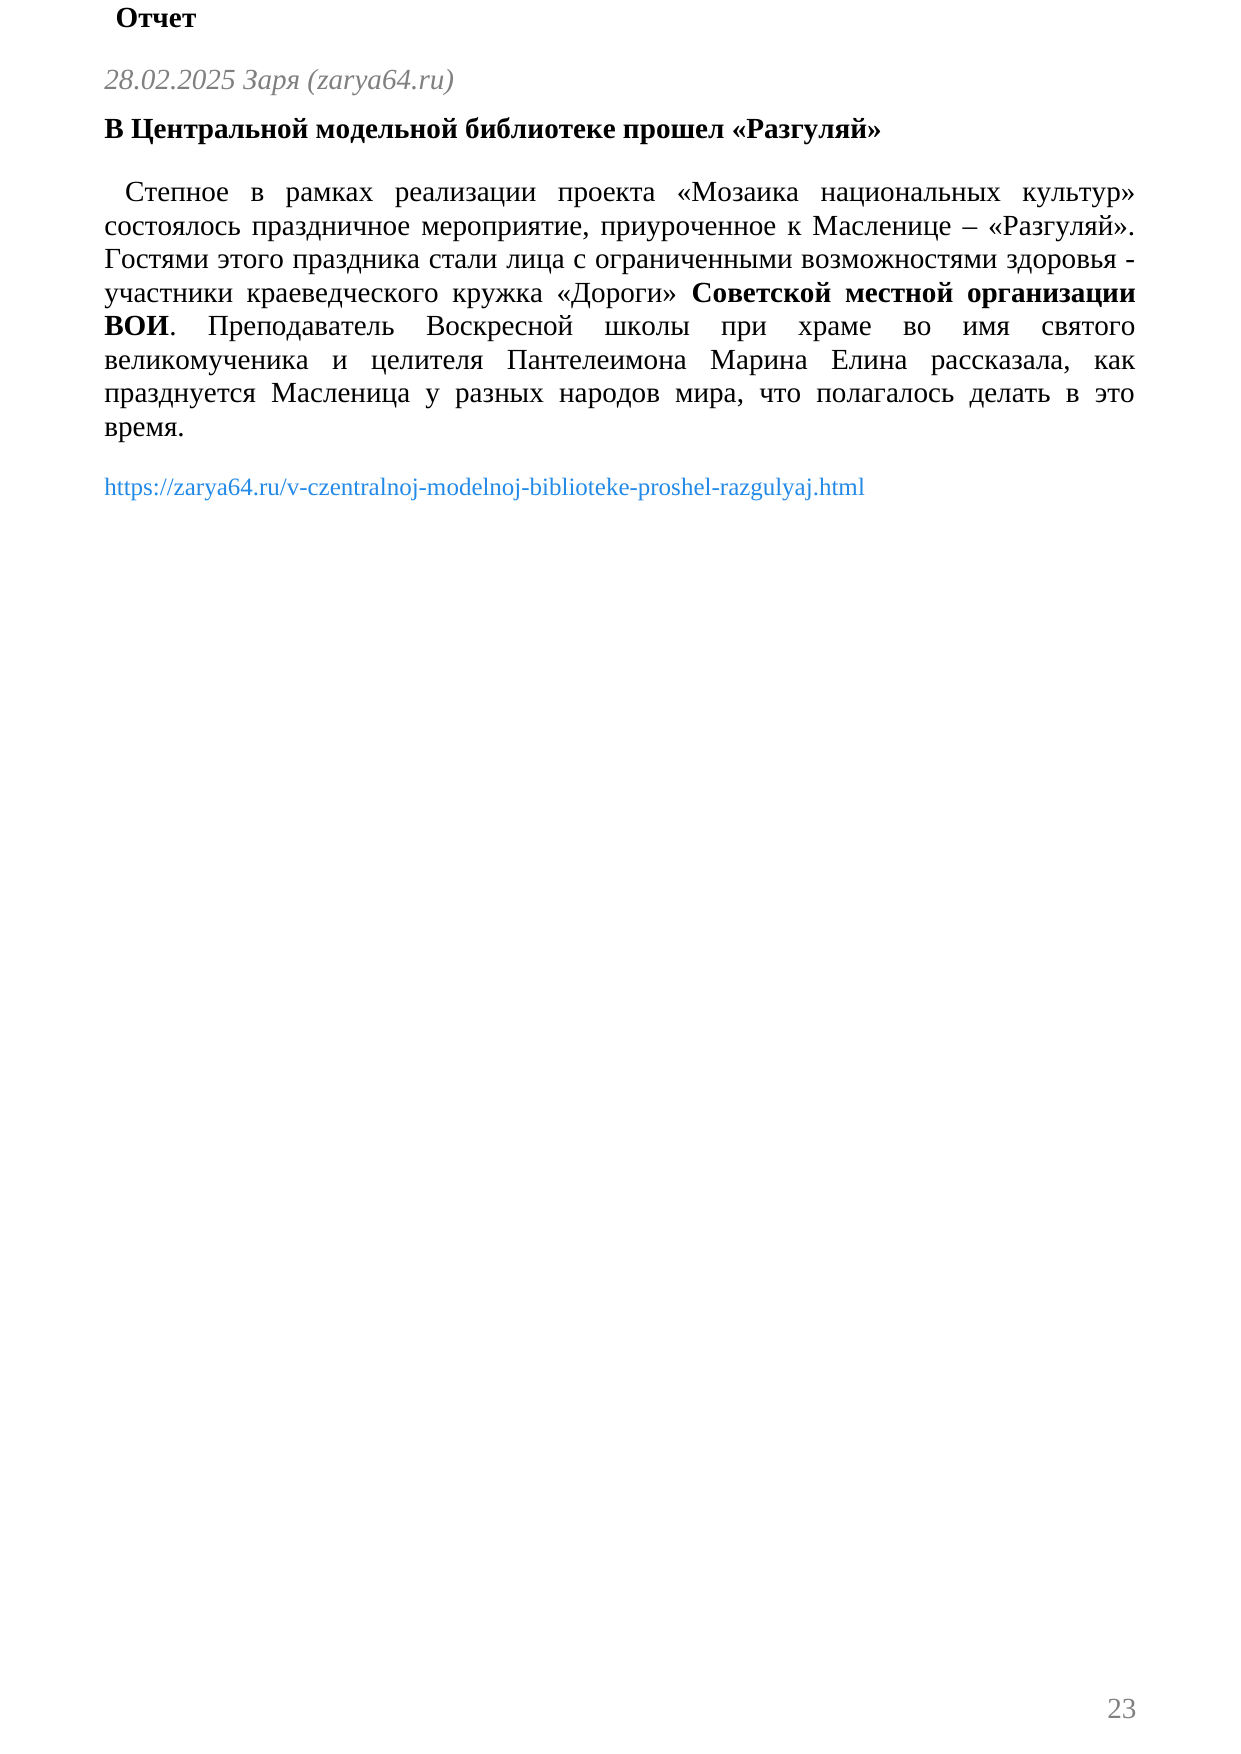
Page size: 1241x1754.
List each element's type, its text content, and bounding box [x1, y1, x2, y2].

subtitle В Центральной модельной библиотеке прошел «Разгуляй» [104, 112, 1136, 145]
subtitle 28.02.2025 Заря (zarya64.ru) [104, 62, 1136, 96]
text https://zarya64.ru/v-czentralnoj-modelnoj-biblioteke-proshel-razgulyaj.html [104, 472, 1136, 501]
text Степное в рамках реализации проекта «Мозаика национальных культур» состоялось праздничное мероприятие, приуроченное к Масленице – «Разгуляй». Гостями этого праздника стали лица с ограниченными возможностями здоровья - участники краеведческого кружка «Дороги» Советской местной организации ВОИ. Преподаватель Воскресной школы при храме во имя святого великомученика и целителя Пантелеимона Марина Елина рассказала, как празднуется Масленица у разных народов мира, что полагалось делать в это время. [104, 174, 1136, 443]
